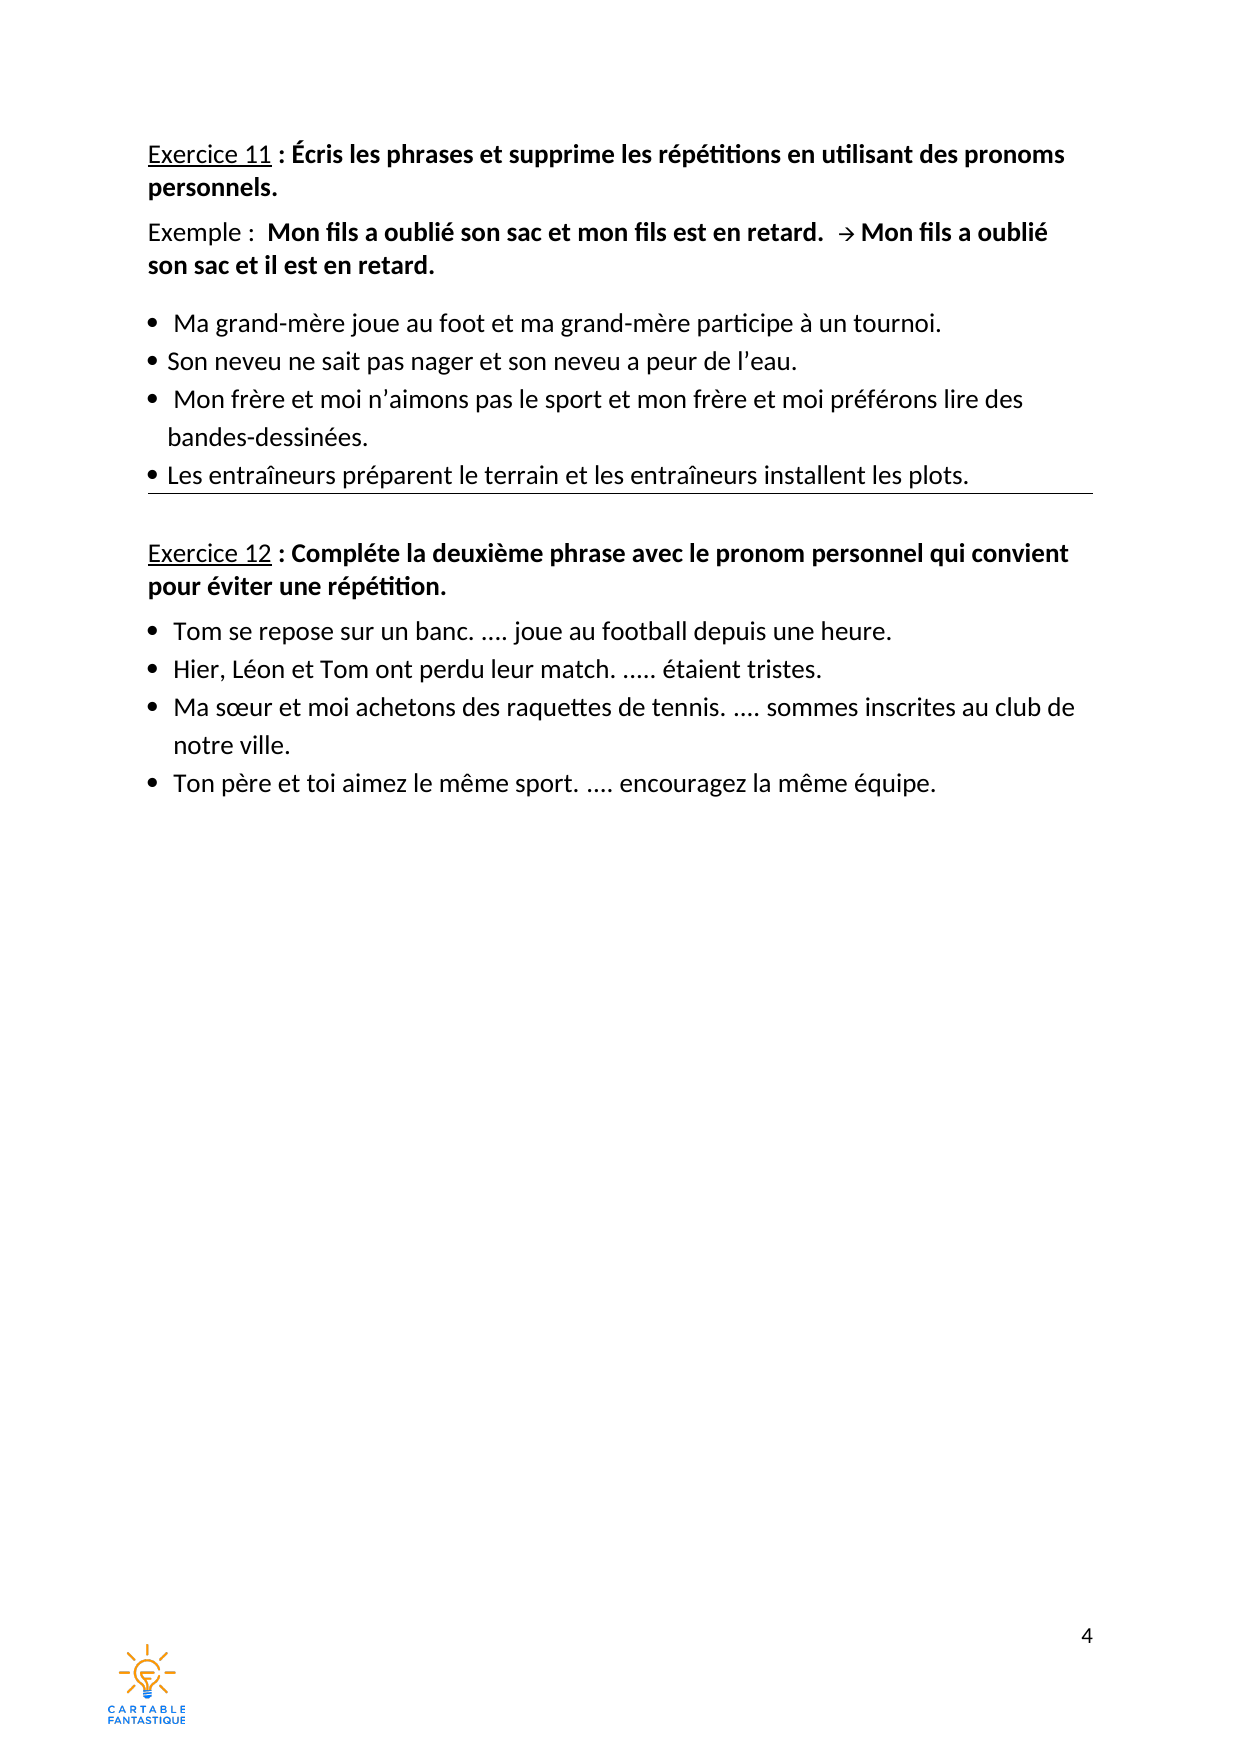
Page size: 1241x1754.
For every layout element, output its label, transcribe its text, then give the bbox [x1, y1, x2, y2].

list Ton père et toi aimez le même sport. .... encouragez la même équipe. [148, 766, 1093, 799]
picture [108, 1644, 185, 1724]
list Son neveu ne sait pas nager et son neveu a peur de l’eau. [148, 344, 1093, 377]
text Exercice 11 : Écris les phrases et supprime les répétitions en utilisant des pronoms personnels. [148, 137, 1093, 203]
list Mon frère et moi n’aimons pas le sport et mon frère et moi préférons lire des bandes-dessinées. [148, 382, 1093, 453]
list Ma grand-mère joue au foot et ma grand-mère participe à un tournoi. [148, 307, 1093, 339]
list Les entraîneurs préparent le terrain et les entraîneurs installent les plots. [148, 458, 1093, 493]
text Exercice 12 : Compléte la deuxième phrase avec le pronom personnel qui convient pour éviter une répétition. [148, 536, 1093, 602]
text Exemple : Mon fils a oublié son sac et mon fils est en retard. Mon fils a oublié son sac et il est en retard. [148, 216, 1093, 282]
list Tom se repose sur un banc. .... joue au football depuis une heure. [148, 614, 1093, 647]
list Hier, Léon et Tom ont perdu leur match. ..... étaient tristes. [148, 652, 1093, 685]
list Ma sœur et moi achetons des raquettes de tennis. .... sommes inscrites au club de notre ville. [148, 690, 1093, 761]
